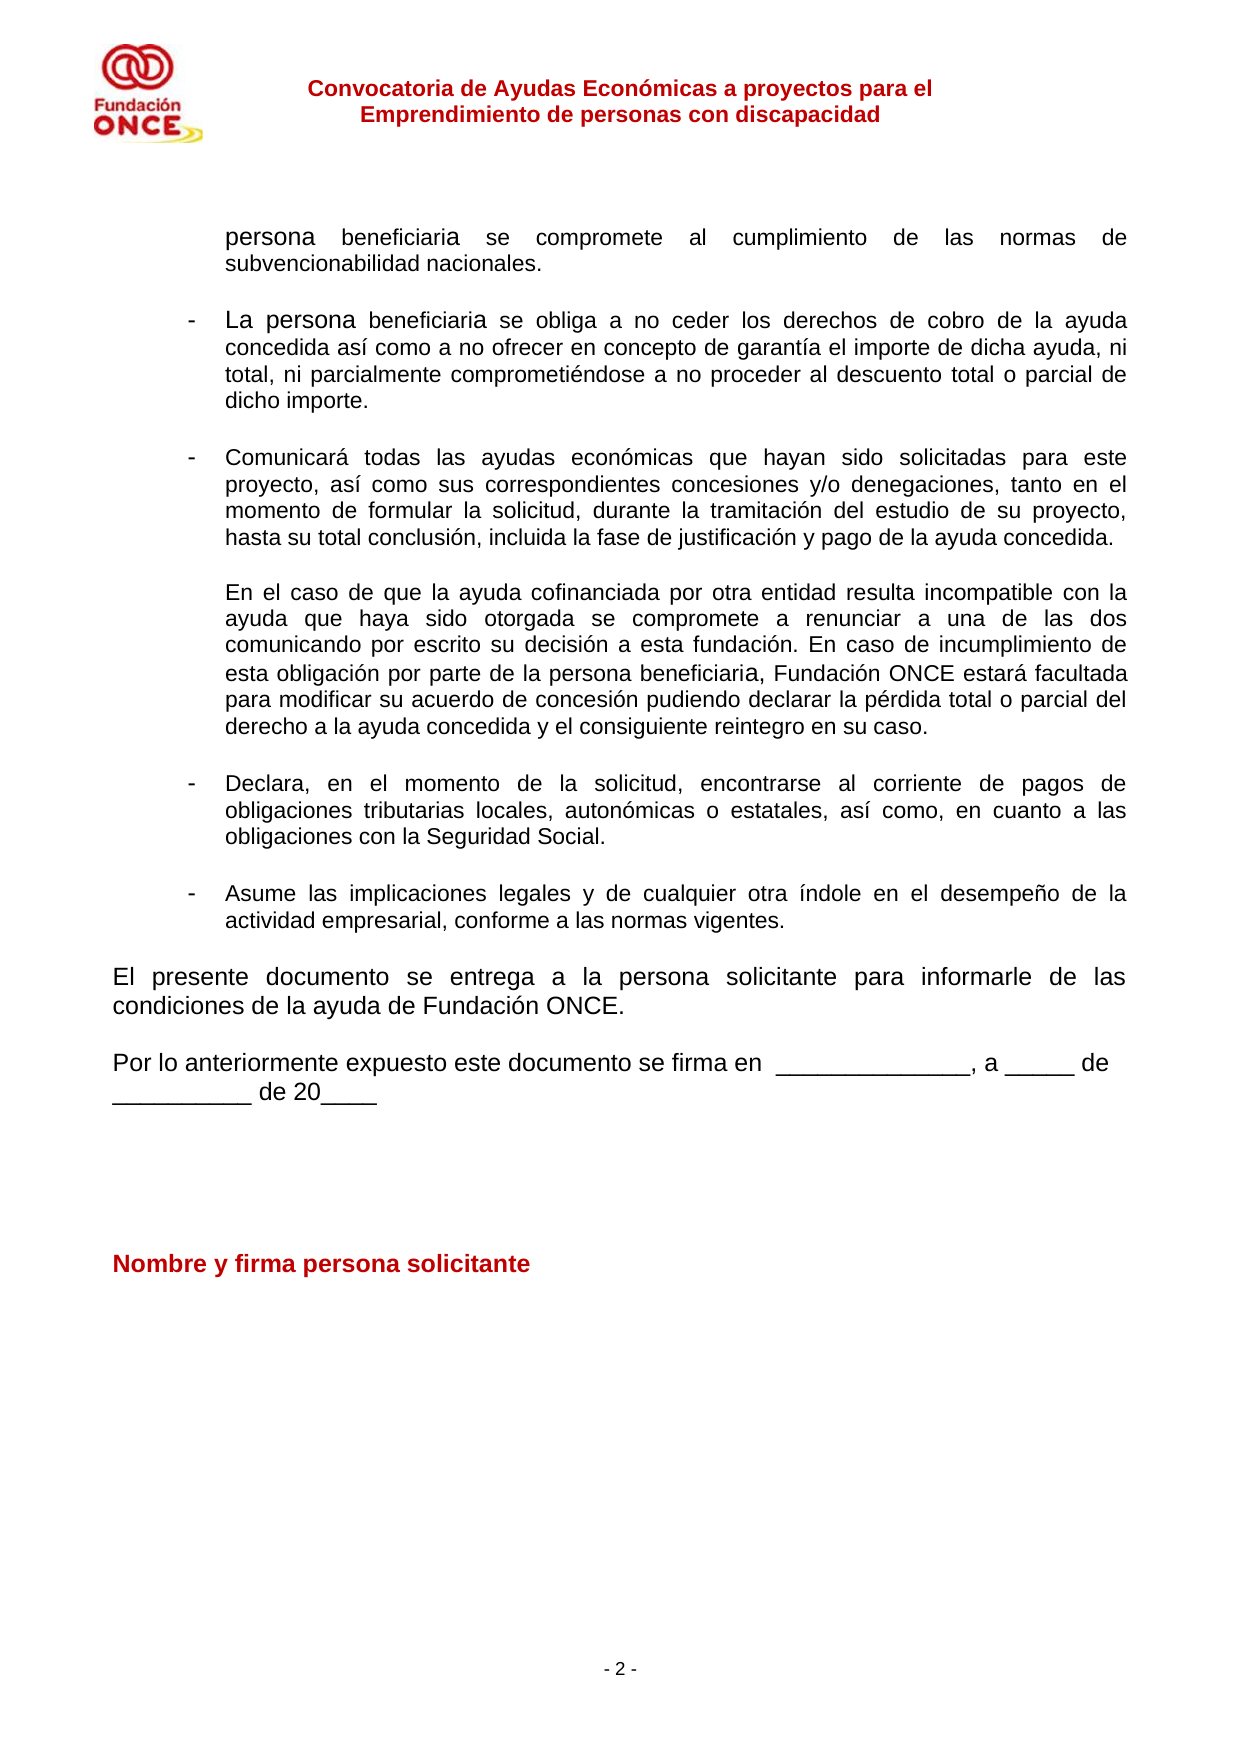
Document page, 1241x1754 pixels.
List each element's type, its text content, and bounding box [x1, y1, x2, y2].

list Comunicará todas las ayudas económicas que hayan sido solicitadas para este proyecto, así como sus correspondientes concesiones y/o denegaciones, tanto en el momento de formular la solicitud, durante la tramitación del estudio de su proyecto, hasta su total conclusión, incluida la fase de justificación y pago de la ayuda concedida. [187, 442, 1128, 550]
list La persona beneficiaria se obliga a no ceder los derechos de cobro de la ayuda concedida así como a no ofrecer en concepto de garantía el importe de dicha ayuda, ni total, ni parcialmente comprometiéndose a no proceder al descuento total o parcial de dicho importe. [187, 305, 1128, 413]
list Asume las implicaciones legales y de cualquier otra índole en el desempeño de la actividad empresarial, conforme a las normas vigentes. [187, 878, 1128, 933]
picture [93, 44, 203, 142]
text El presente documento se entrega a la persona solicitante para informarle de las condiciones de la ayuda de Fundación ONCE. [112, 962, 1128, 1019]
text Nombre y firma persona solicitante [112, 1249, 1128, 1278]
text En el caso de que la ayuda cofinanciada por otra entidad resulta incompatible con la ayuda que haya sido otorgada se compromete a renunciar a una de las dos comunicando por escrito su decisión a esta fundación. En caso de incumplimiento de esta obligación por parte de la persona beneficiaria, Fundación ONCE estará facultada para modificar su acuerdo de concesión pudiendo declarar la pérdida total o parcial del derecho a la ayuda concedida y el consiguiente reintegro en su caso. [225, 578, 1128, 739]
list Declara, en el momento de la solicitud, encontrarse al corriente de pagos de obligaciones tributarias locales, autonómicas o estatales, así como, en cuanto a las obligaciones con la Seguridad Social. [187, 768, 1128, 849]
text Por lo anteriormente expuesto este documento se firma en ______________, a _____ de __________ de 20____ [112, 1048, 1128, 1106]
